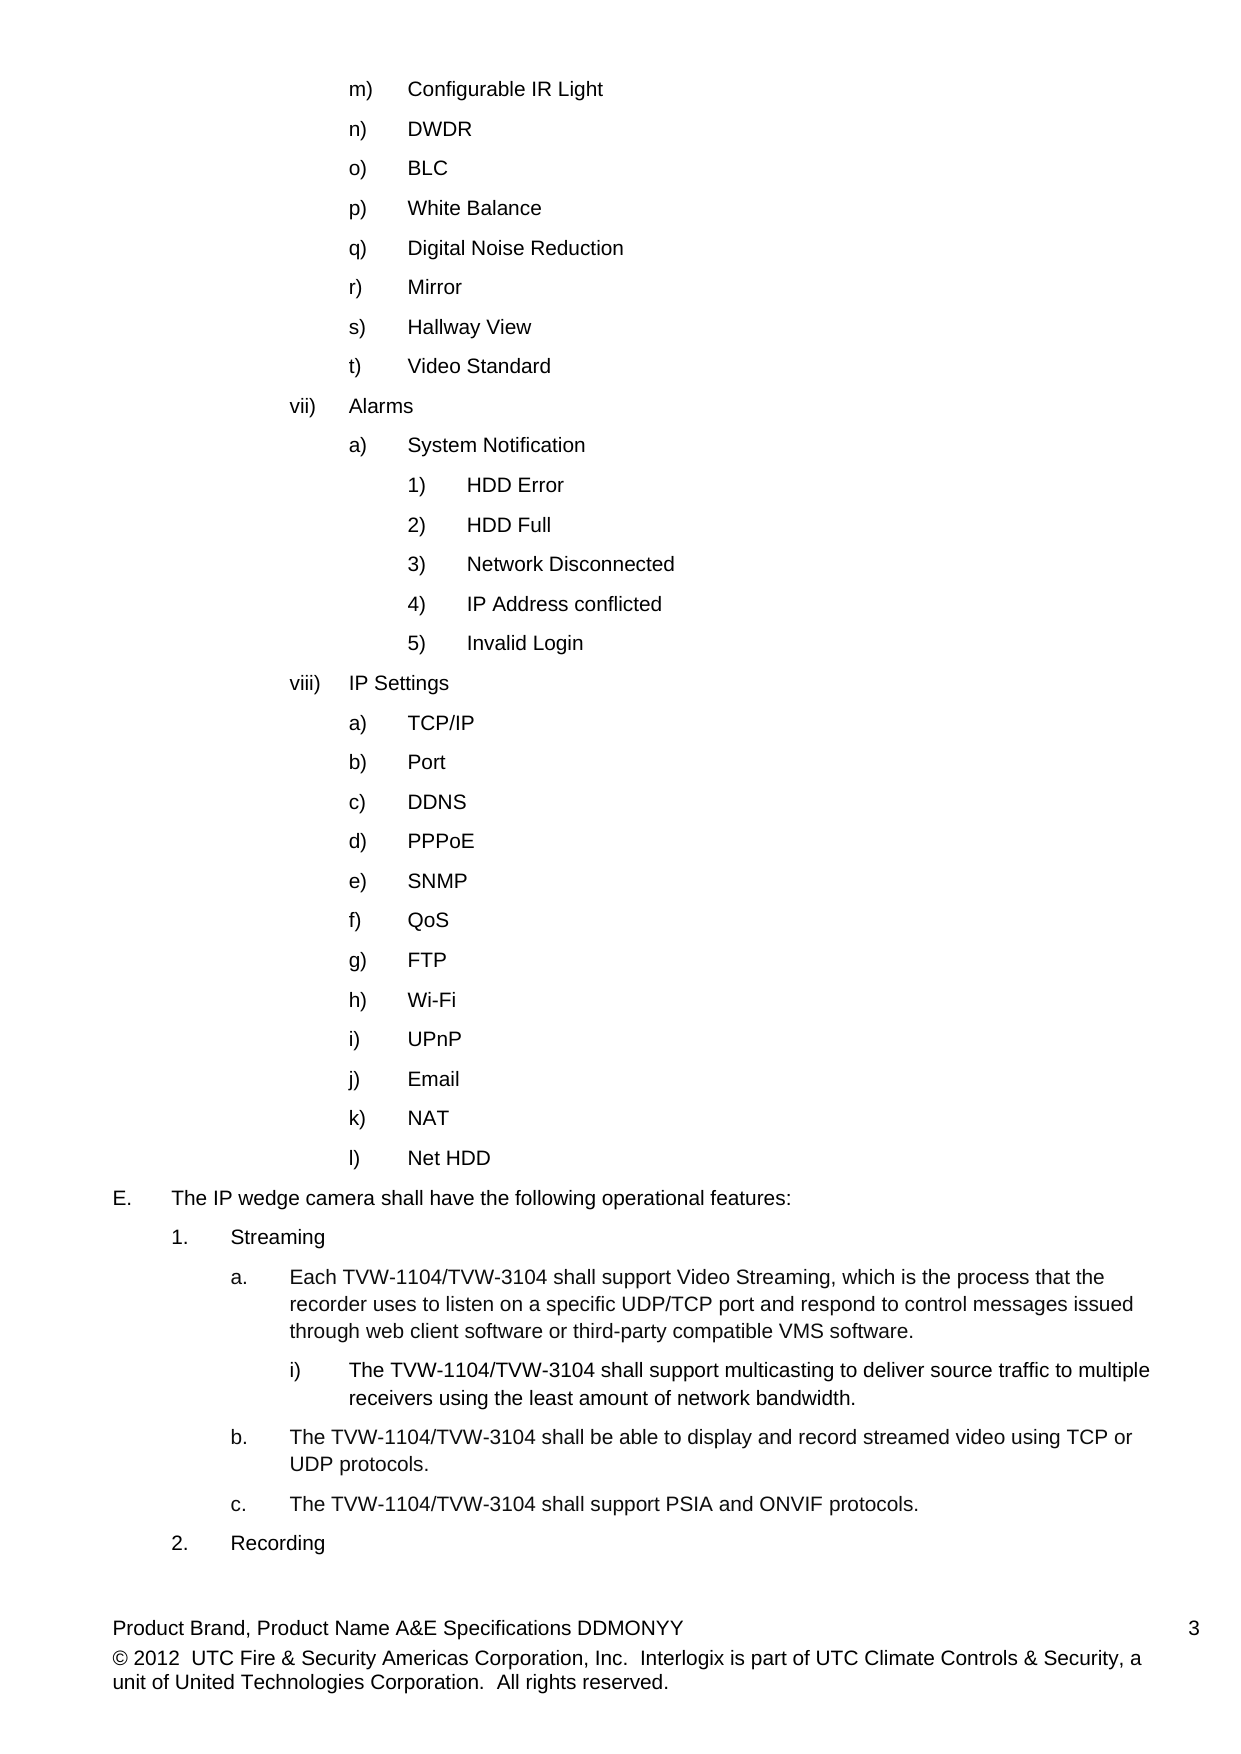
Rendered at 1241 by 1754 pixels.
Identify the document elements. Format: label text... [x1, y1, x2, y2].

subtitle IP Settings [289, 669, 1165, 696]
subtitle The TVW-1104/TVW-3104 shall support PSIA and ONVIF protocols. [230, 1489, 1165, 1517]
subtitle FTP [348, 946, 1165, 973]
subtitle PPPoE [348, 827, 1165, 854]
subtitle Wi-Fi [348, 985, 1165, 1012]
subtitle System Notification [348, 431, 1165, 458]
subtitle HDD Full [407, 510, 1165, 537]
subtitle Digital Noise Reduction [348, 233, 1165, 260]
subtitle Email [348, 1064, 1165, 1092]
subtitle White Balance [348, 194, 1165, 221]
subtitle Recording [171, 1529, 1165, 1556]
subtitle IP Address conflicted [407, 589, 1165, 617]
subtitle DDNS [348, 787, 1165, 814]
subtitle NAT [348, 1104, 1165, 1131]
subtitle Invalid Login [407, 629, 1165, 656]
subtitle QoS [348, 906, 1165, 933]
subtitle Alarms [289, 392, 1165, 419]
subtitle Net HDD [348, 1144, 1165, 1171]
subtitle HDD Error [407, 471, 1165, 498]
subtitle Configurable IR Light [348, 75, 1165, 102]
subtitle SNMP [348, 867, 1165, 894]
subtitle Each TVW-1104/TVW-3104 shall support Video Streaming, which is the process that the recorder uses to listen on a specific UDP/TCP port and respond to control messages issued through web client software or third-party compatible VMS software. [230, 1262, 1165, 1344]
subtitle BLC [348, 154, 1165, 181]
subtitle UPnP [348, 1025, 1165, 1052]
subtitle Port [348, 748, 1165, 775]
subtitle TCP/IP [348, 708, 1165, 735]
subtitle Hallway View [348, 312, 1165, 339]
subtitle Video Standard [348, 352, 1165, 379]
subtitle Mirror [348, 273, 1165, 300]
subtitle The TVW-1104/TVW-3104 shall be able to display and record streamed video using TCP or UDP protocols. [230, 1423, 1165, 1477]
subtitle Streaming [171, 1223, 1165, 1250]
subtitle Network Disconnected [407, 550, 1165, 577]
subtitle DWDR [348, 114, 1165, 142]
subtitle The TVW-1104/TVW-3104 shall support multicasting to deliver source traffic to multiple receivers using the least amount of network bandwidth. [289, 1356, 1165, 1410]
subtitle The IP wedge camera shall have the following operational features: [112, 1183, 1165, 1210]
